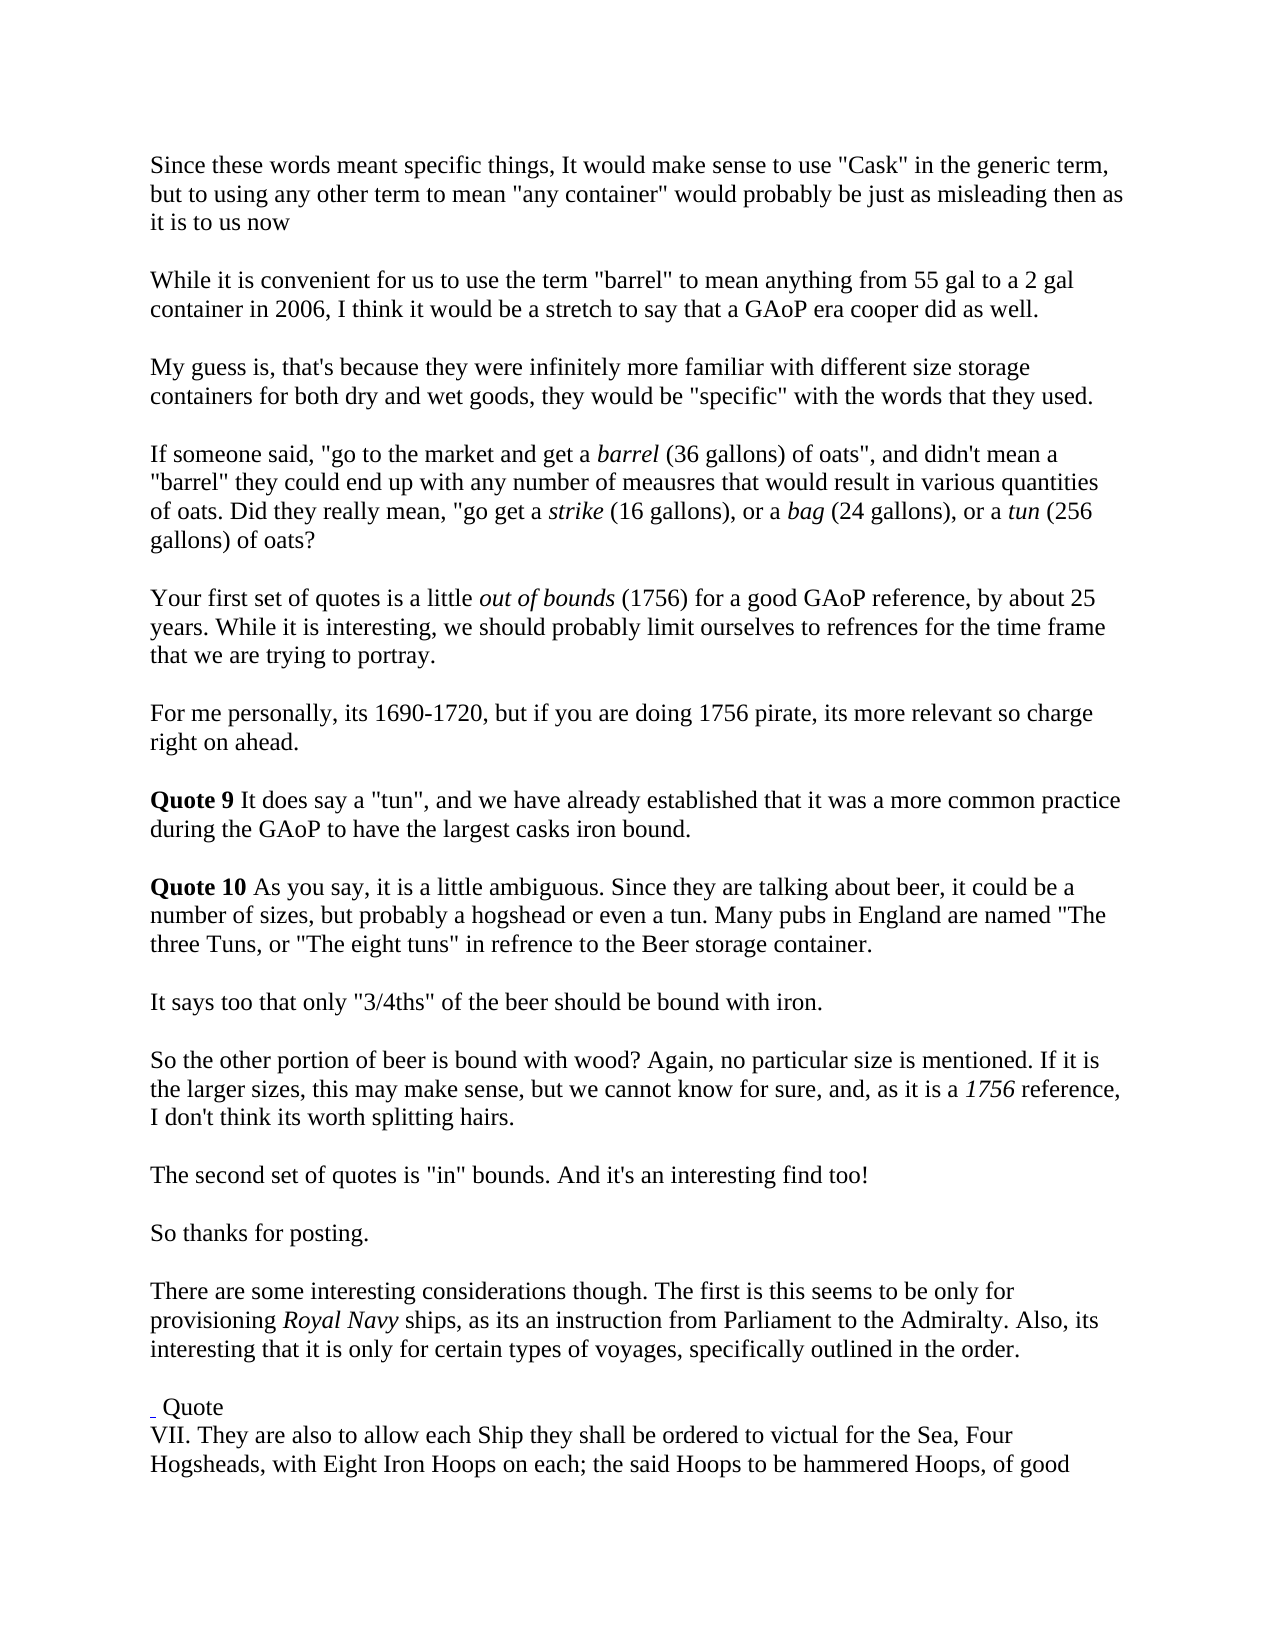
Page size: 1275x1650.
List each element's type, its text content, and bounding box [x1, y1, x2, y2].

text If someone said, "go to the market and get a barrel (36 gallons) of oats", and didn't mean a "barrel" they could end up with any number of meausres that would result in various quantities of oats. Did they really mean, "go get a strike (16 gallons), or a bag (24 gallons), or a tun (256 gallons) of oats? [150, 439, 1125, 554]
text Quote 10 As you say, it is a little ambiguous. Since they are talking about beer, it could be a number of sizes, but probably a hogshead or even a tun. Many pubs in England are named "The three Tuns, or "The eight tuns" in refrence to the Beer storage container. [150, 872, 1125, 958]
text The second set of quotes is "in" bounds. And it's an interesting find too! [150, 1160, 1125, 1189]
text It says too that only "3/4ths" of the beer should be bound with iron. [150, 987, 1125, 1016]
text Since these words meant specific things, It would make sense to use "Cask" in the generic term, but to using any other term to mean "any container" would probably be just as misleading then as it is to us now [150, 150, 1125, 236]
text For me personally, its 1690-1720, but if you are doing 1756 pirate, its more relevant so charge right on ahead. [150, 698, 1125, 756]
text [150, 1420, 1125, 1478]
text My guess is, that's because they were infinitely more familiar with different size storage containers for both dry and wet goods, they would be "specific" with the words that they used. [150, 352, 1125, 409]
text So thanks for posting. [150, 1218, 1125, 1247]
text Your first set of quotes is a little out of bounds (1756) for a good GAoP reference, by about 25 years. While it is interesting, we should probably limit ourselves to refrences for the time frame that we are trying to portray. [150, 583, 1125, 669]
text While it is convenient for us to use the term "barrel" to mean anything from 55 gal to a 2 gal container in 2006, I think it would be a stretch to say that a GAoP era cooper did as well. [150, 265, 1125, 323]
text Quote [150, 1392, 1125, 1420]
text So the other portion of beer is bound with wood? Again, no particular size is mentioned. If it is the larger sizes, this may make sense, but we cannot know for sure, and, as it is a 1756 reference, I don't think its worth splitting hairs. [150, 1045, 1125, 1131]
text There are some interesting considerations though. The first is this seems to be only for provisioning Royal Navy ships, as its an instruction from Parliament to the Admiralty. Also, its interesting that it is only for certain types of voyages, specifically outlined in the order. [150, 1276, 1125, 1362]
text Quote 9 It does say a "tun", and we have already established that it was a more common practice during the GAoP to have the largest casks iron bound. [150, 785, 1125, 842]
